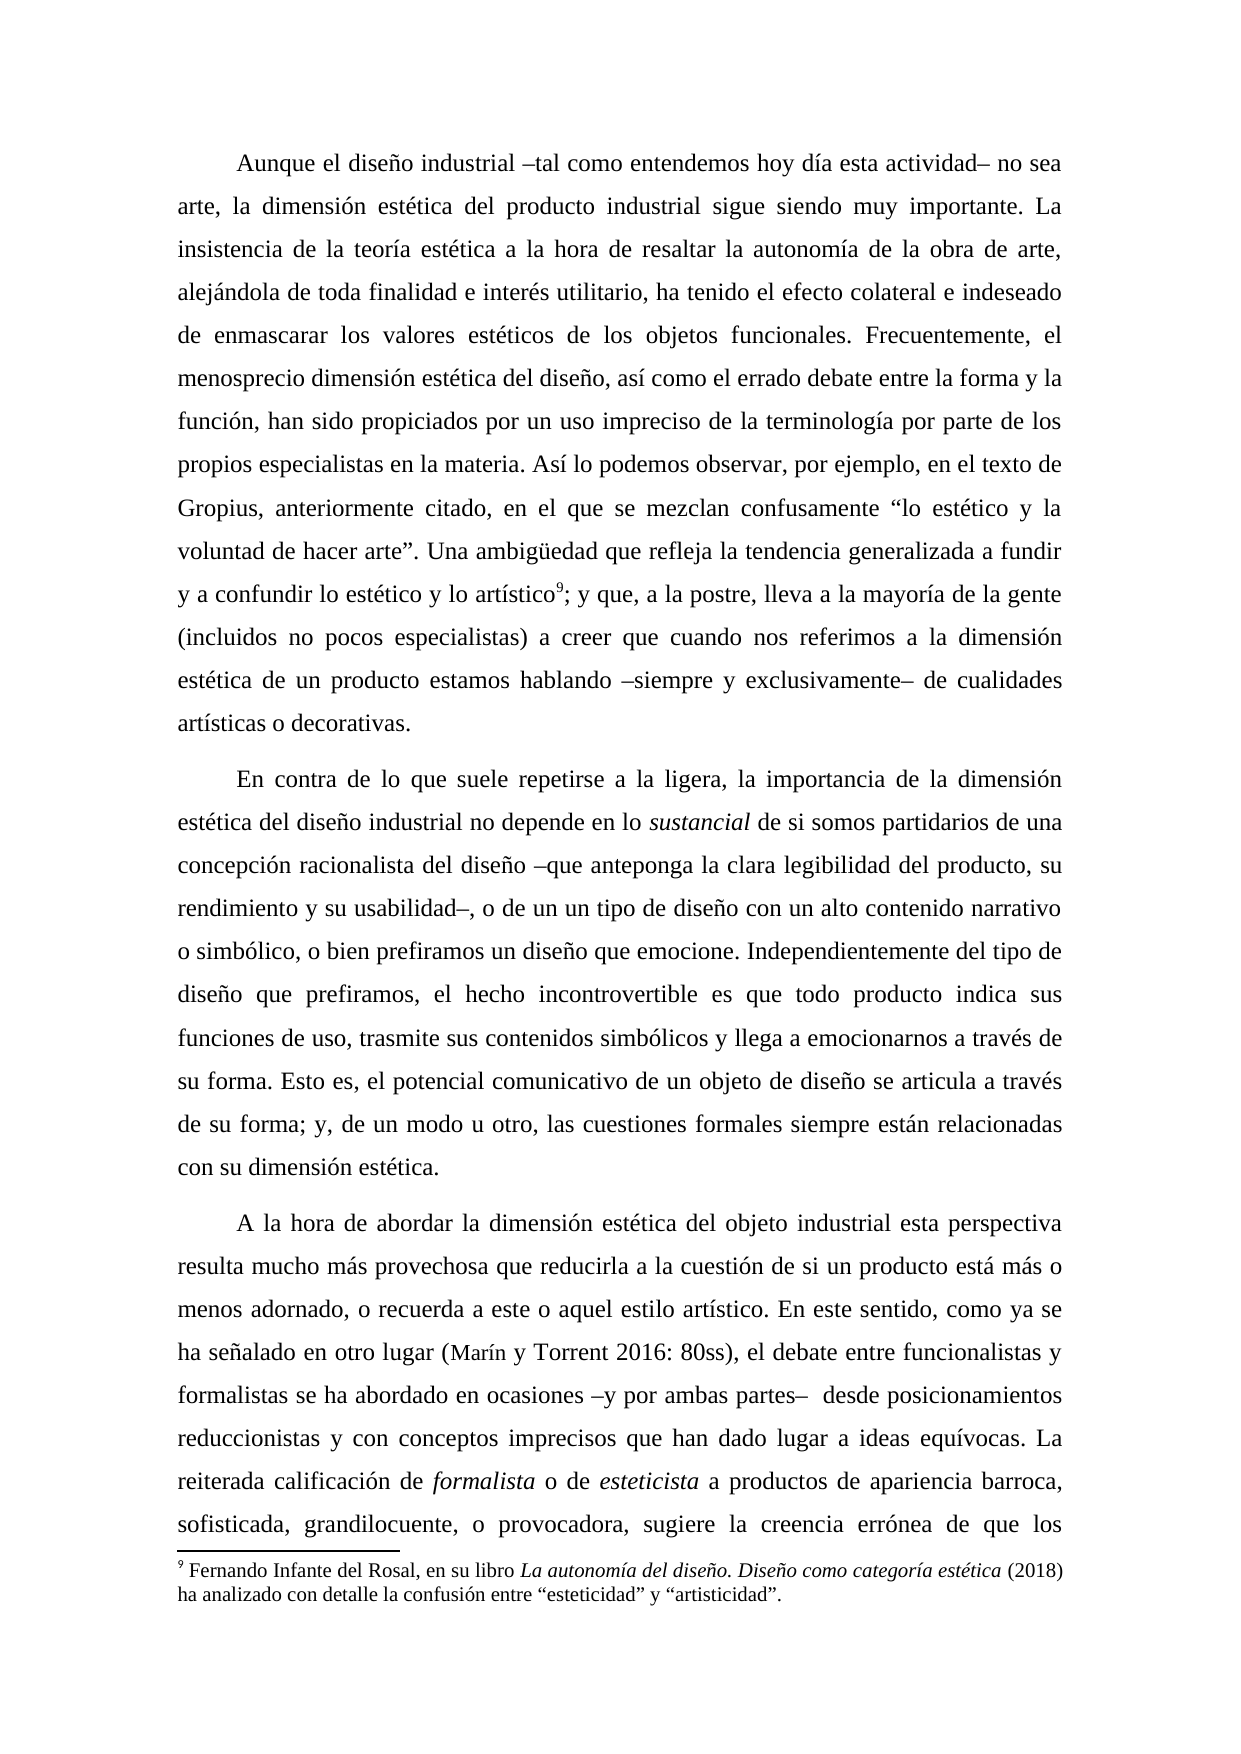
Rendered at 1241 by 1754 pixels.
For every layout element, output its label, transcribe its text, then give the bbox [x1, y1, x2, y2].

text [177, 1208, 1063, 1538]
text Aunque el diseño industrial –tal como entendemos hoy día esta actividad– no sea arte, la dimensión estética del producto industrial sigue siendo muy importante. La insistencia de la teoría estética a la hora de resaltar la autonomía de la obra de arte, alejándola de toda finalidad e interés utilitario, ha tenido el efecto colateral e indeseado de enmascarar los valores estéticos de los objetos funcionales. Frecuentemente, el menosprecio dimensión estética del diseño, así como el errado debate entre la forma y la función, han sido propiciados por un uso impreciso de la terminología por parte de los propios especialistas en la materia. Así lo podemos observar, por ejemplo, en el texto de Gropius, anteriormente citado, en el que se mezclan confusamente “lo estético y la voluntad de hacer arte”. Una ambigüedad que refleja la tendencia generalizada a fundir y a confundir lo estético y lo artístico; y que, a la postre, lleva a la mayoría de la gente (incluidos no pocos especialistas) a creer que cuando nos referimos a la dimensión estética de un producto estamos hablando –siempre y exclusivamente– de cualidades artísticas o decorativas. [177, 148, 1063, 737]
text En contra de lo que suele repetirse a la ligera, la importancia de la dimensión estética del diseño industrial no depende en lo sustancial de si somos partidarios de una concepción racionalista del diseño –que anteponga la clara legibilidad del producto, su rendimiento y su usabilidad–, o de un un tipo de diseño con un alto contenido narrativo o simbólico, o bien prefiramos un diseño que emocione. Independientemente del tipo de diseño que prefiramos, el hecho incontrovertible es que todo producto indica sus funciones de uso, trasmite sus contenidos simbólicos y llega a emocionarnos a través de su forma. Esto es, el potencial comunicativo de un objeto de diseño se articula a través de su forma; y, de un modo u otro, las cuestiones formales siempre están relacionadas con su dimensión estética. [177, 764, 1063, 1181]
